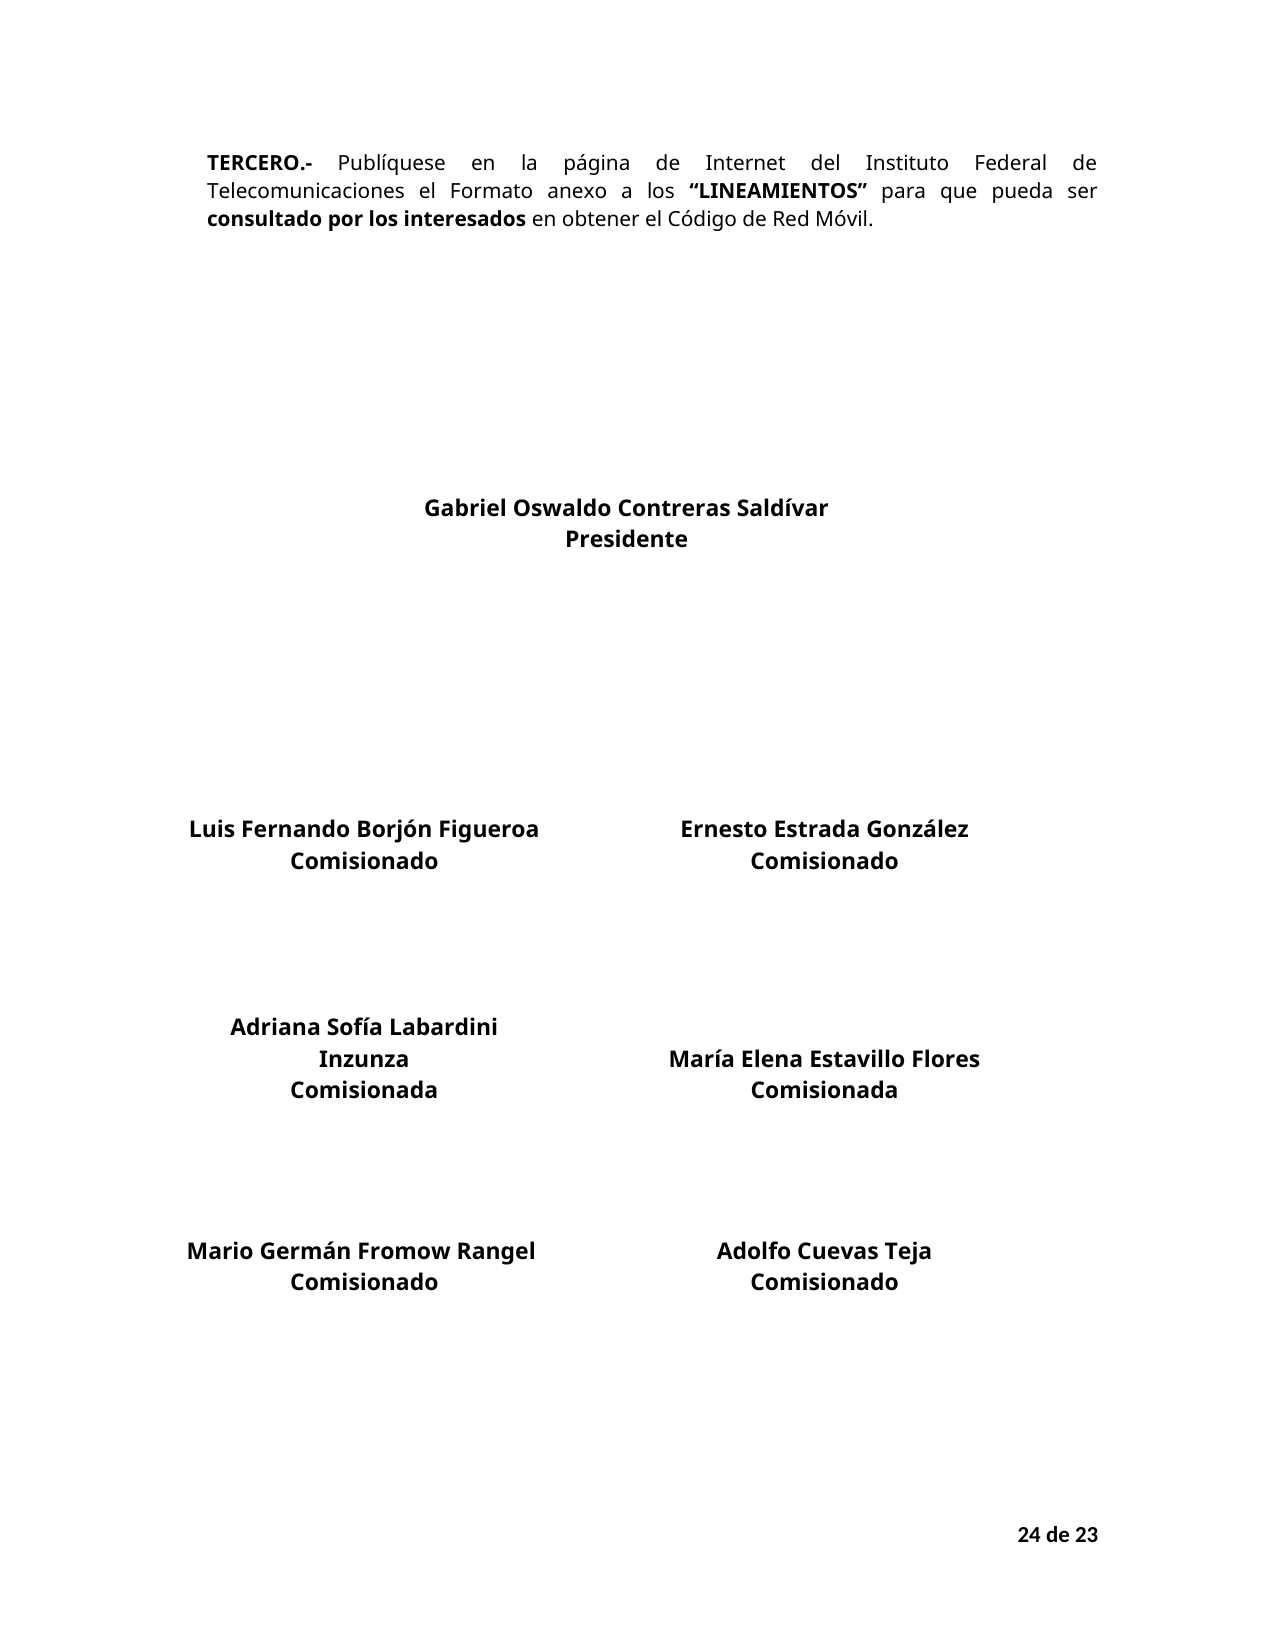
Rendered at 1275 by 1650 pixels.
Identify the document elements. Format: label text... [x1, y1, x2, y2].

table_header Gabriel Oswaldo Contreras Saldívar Presidente [177, 233, 1098, 554]
table_cell Mario Germán Fromow Rangel Comisionado [177, 1105, 551, 1297]
table_cell Adolfo Cuevas Teja Comisionado [551, 1105, 1098, 1297]
table_cell Adriana Sofía Labardini Inzunza Comisionada [177, 876, 551, 1105]
table_cell María Elena Estavillo Flores Comisionada [551, 876, 1098, 1105]
text TERCERO.- Publíquese en la página de Internet del Instituto Federal de Telecomunicaciones el Formato anexo a los “LINEAMIENTOS” para que pueda ser consultado por los interesados en obtener el Código de Red Móvil. [207, 148, 1098, 233]
table_cell Luis Fernando Borjón Figueroa Comisionado [177, 554, 551, 876]
table_cell Ernesto Estrada González Comisionado [551, 554, 1098, 876]
